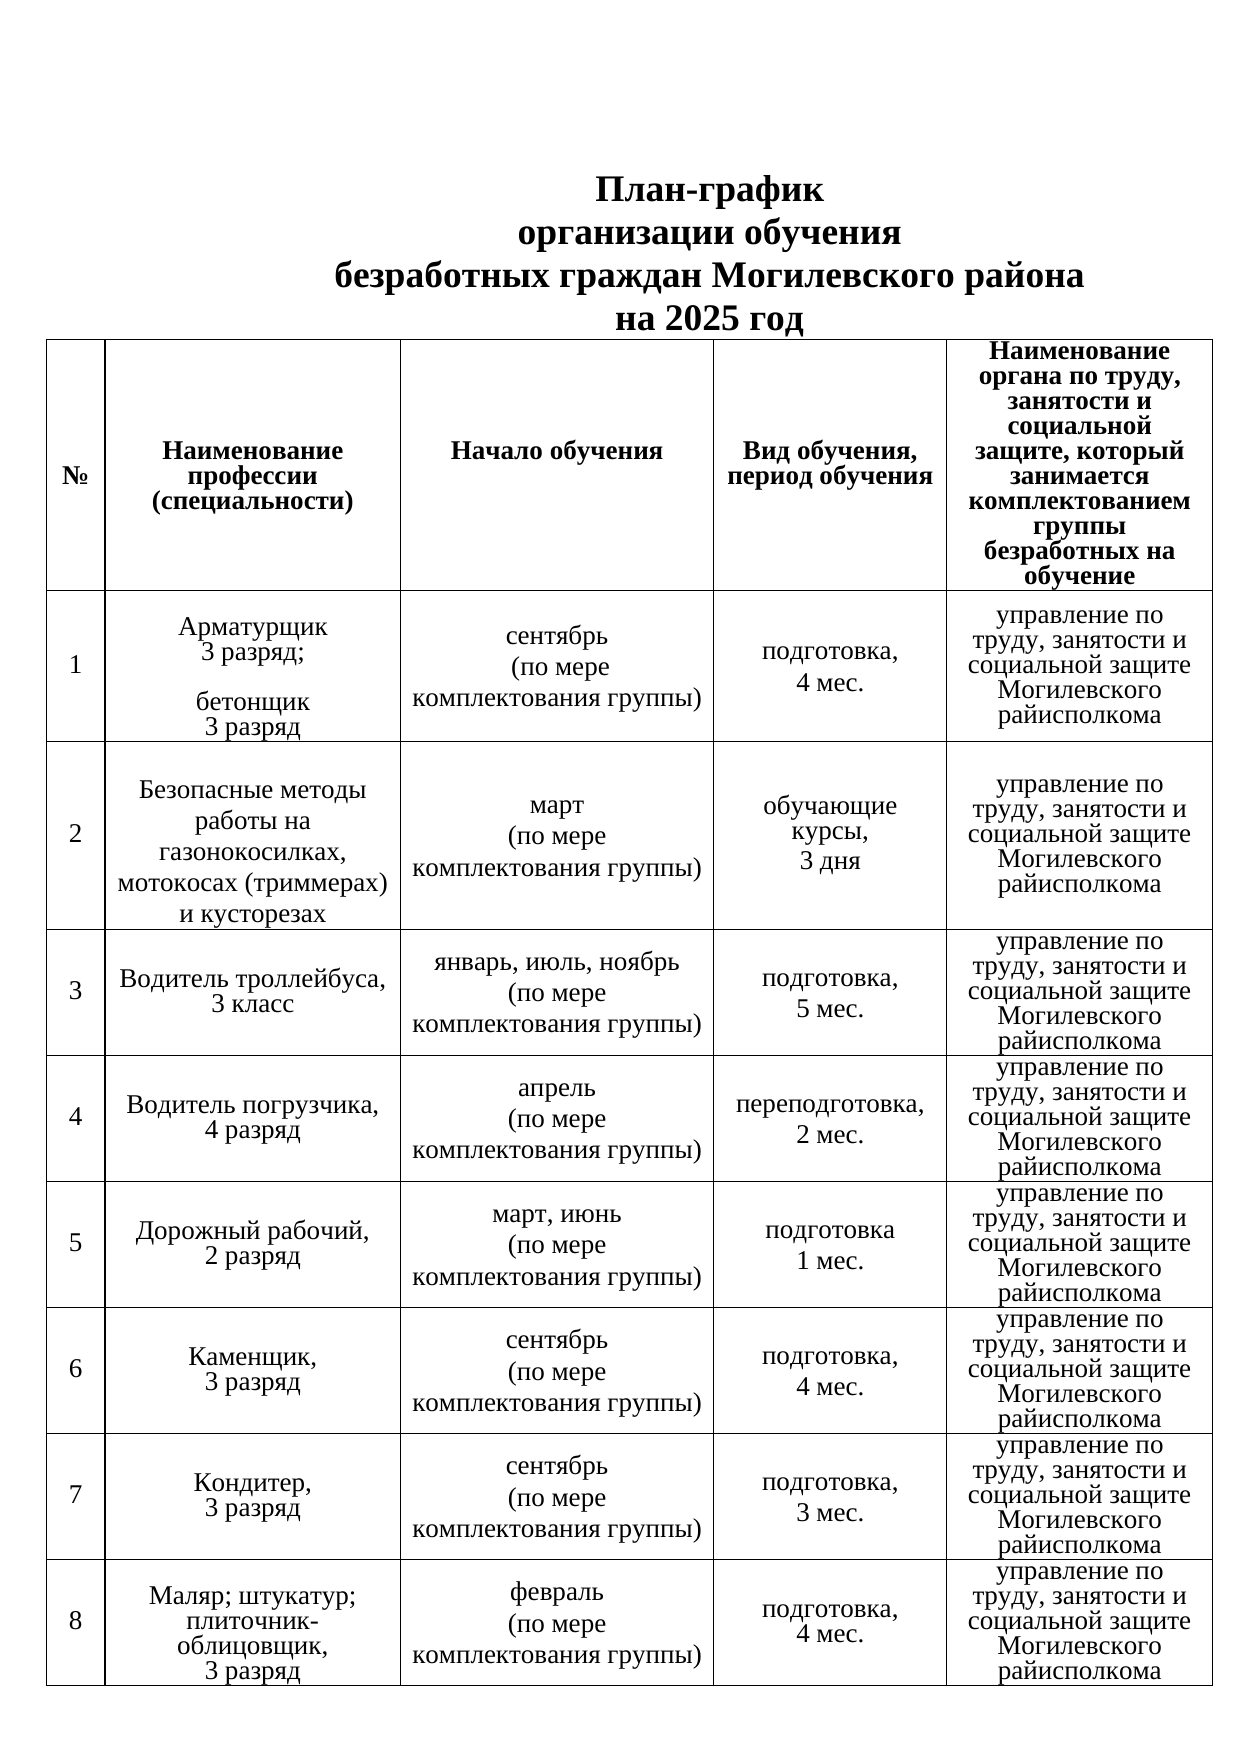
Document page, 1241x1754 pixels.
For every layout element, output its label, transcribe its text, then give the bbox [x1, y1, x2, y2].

table_cell 8 [47, 1560, 104, 1685]
table_cell подготовка 1 мес. [714, 1182, 946, 1307]
table_cell 6 [47, 1308, 104, 1433]
table_cell январь, июль, ноябрь (по мере комплектования группы) [401, 930, 713, 1054]
table_cell управление по труду, занятости и социальной защите Могилевского райисполкома [947, 1434, 1212, 1559]
table_cell 7 [47, 1434, 104, 1559]
table_cell сентябрь (по мере комплектования группы) [401, 591, 713, 741]
table_cell подготовка, 3 мес. [714, 1434, 946, 1559]
table_cell управление по труду, занятости и социальной защите Могилевского райисполкома [947, 930, 1212, 1054]
table_cell Кондитер, 3 разряд [106, 1434, 400, 1559]
table_cell Арматурщик 3 разряд; бетонщик 3 разряд [106, 591, 400, 741]
table_cell март (по мере комплектования группы) [401, 742, 713, 928]
table_cell Безопасные методы работы на газонокосилках, мотокосах (триммерах) и кусторезах [106, 742, 400, 928]
table_header Начало обучения [401, 340, 713, 589]
table_cell обучающие курсы, 3 дня [714, 742, 946, 928]
table_cell подготовка, 4 мес. [714, 1308, 946, 1433]
table_cell 4 [47, 1056, 104, 1181]
table_cell управление по труду, занятости и социальной защите Могилевского райисполкома [947, 742, 1212, 928]
table_cell управление по труду, занятости и социальной защите Могилевского райисполкома [947, 1308, 1212, 1433]
text безработных граждан Могилевского района [267, 252, 1152, 295]
text организации обучения [267, 209, 1152, 252]
table_cell сентябрь (по мере комплектования группы) [401, 1308, 713, 1433]
table_cell переподготовка, 2 мес. [714, 1056, 946, 1181]
table_cell 5 [47, 1182, 104, 1307]
table_cell 1 [47, 591, 104, 741]
table_cell Водитель троллейбуса, 3 класс [106, 930, 400, 1054]
table_cell Маляр; штукатур; плиточник-облицовщик, 3 разряд [106, 1560, 400, 1685]
table_header Вид обучения, период обучения [714, 340, 946, 589]
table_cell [947, 1560, 1212, 1685]
text План-график [267, 166, 1152, 209]
table_cell апрель (по мере комплектования группы) [401, 1056, 713, 1181]
table_cell февраль (по мере комплектования группы) [401, 1560, 713, 1685]
table_cell управление по труду, занятости и социальной защите Могилевского райисполкома [947, 1182, 1212, 1307]
table_cell подготовка, 5 мес. [714, 930, 946, 1054]
table_cell 3 [47, 930, 104, 1054]
table_header Наименование профессии (специальности) [106, 340, 400, 589]
table_cell подготовка, 4 мес. [714, 591, 946, 741]
table_cell управление по труду, занятости и социальной защите Могилевского райисполкома [947, 1056, 1212, 1181]
table_cell март, июнь (по мере комплектования группы) [401, 1182, 713, 1307]
table_cell Водитель погрузчика, 4 разряд [106, 1056, 400, 1181]
table_cell Каменщик, 3 разряд [106, 1308, 400, 1433]
table_header № [47, 340, 104, 589]
table_cell подготовка, 4 мес. [714, 1560, 946, 1685]
text на 2025 год [267, 295, 1152, 338]
table_cell сентябрь (по мере комплектования группы) [401, 1434, 713, 1559]
table_cell 2 [47, 742, 104, 928]
table_cell Дорожный рабочий, 2 разряд [106, 1182, 400, 1307]
table_cell управление по труду, занятости и социальной защите Могилевского райисполкома [947, 591, 1212, 741]
table_header Наименование органа по труду, занятости и социальной защите, который занимается комплектованием группы безработных на обучение [947, 340, 1212, 589]
